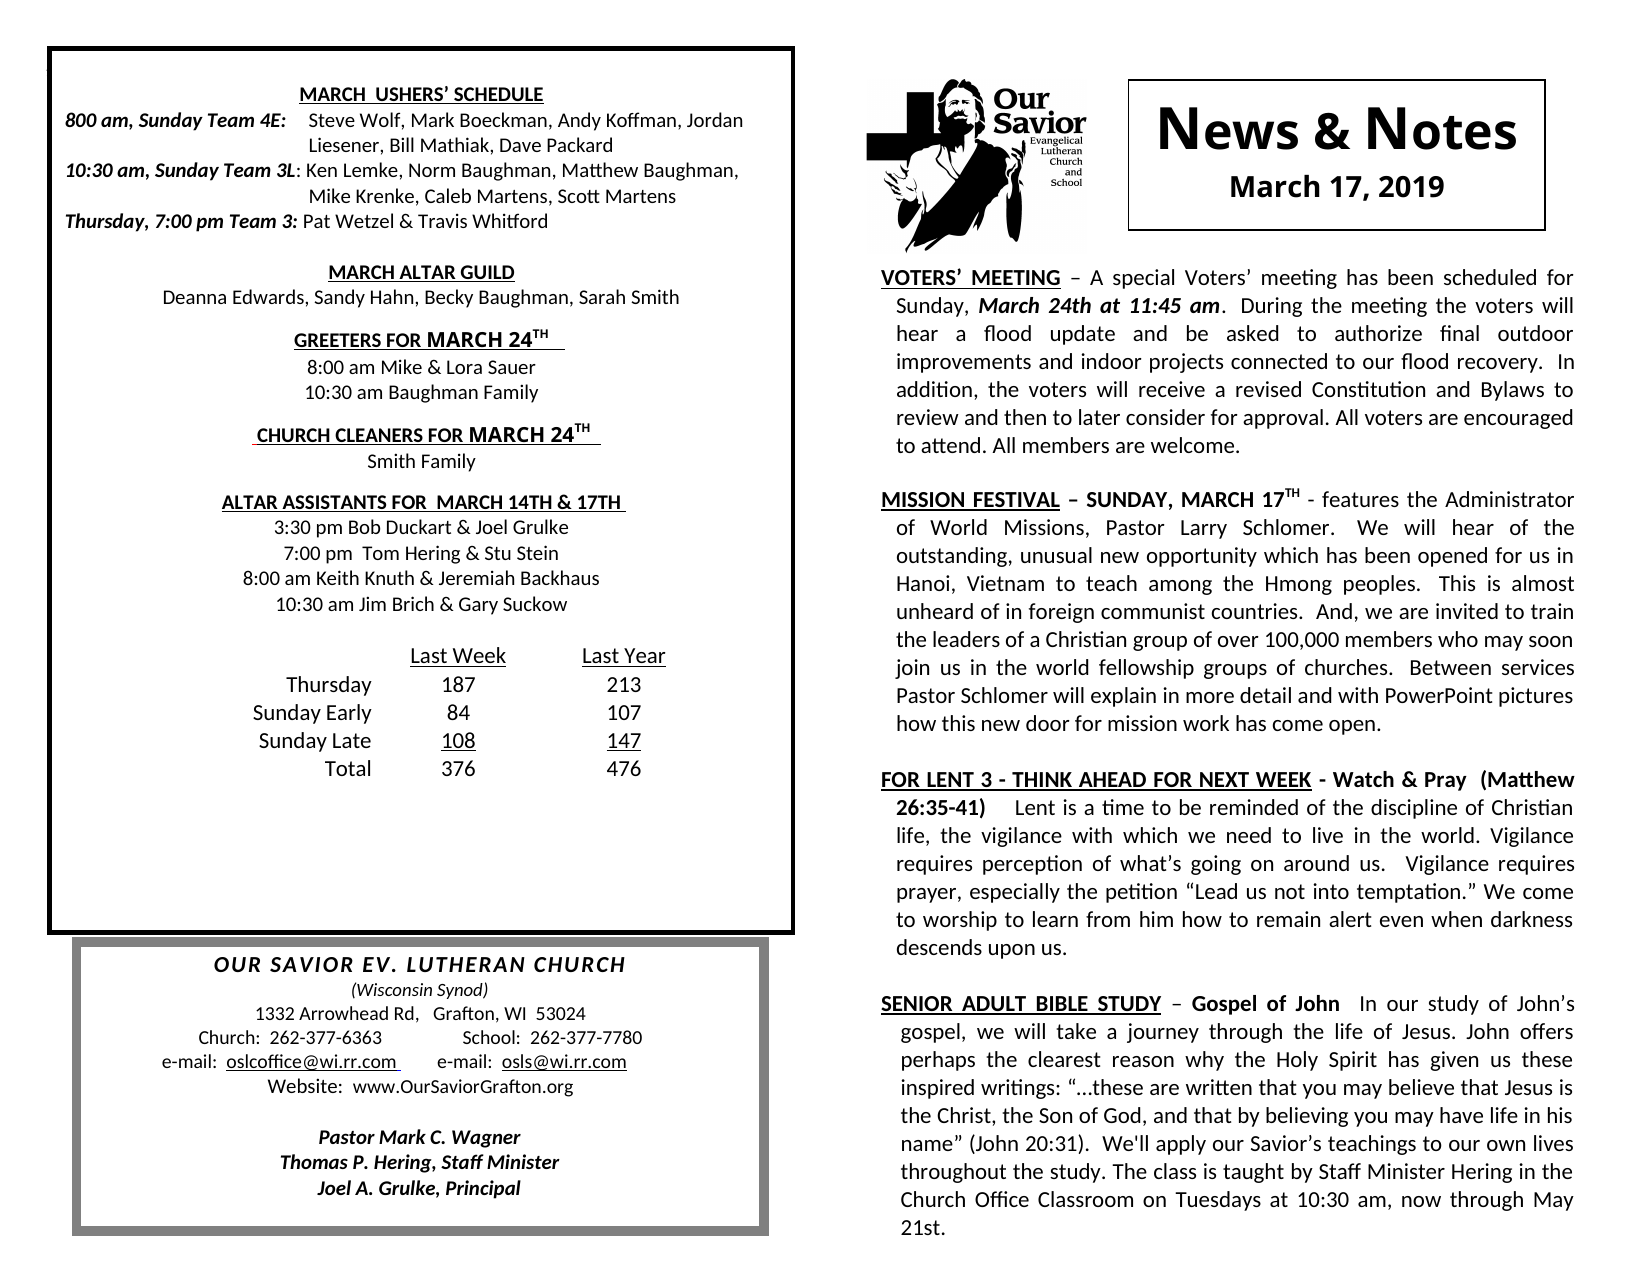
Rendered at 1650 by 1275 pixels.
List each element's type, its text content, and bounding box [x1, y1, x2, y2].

text For Lent 3 - Think ahead for next week - Watch & Pray (Matthew 26:35-41) Lent is a time to be reminded of the discipline of Christian life, the vigilance with which we need to live in the world. Vigilance requires perception of what’s going on around us. Vigilance requires prayer, especially the petition “Lead us not into temptation.” We come to worship to learn from him how to remain alert even when darkness descends upon us. [881, 765, 1575, 961]
picture [866, 79, 1087, 254]
text Mission Festival – Sunday, March 17th - features the Administrator of World Missions, Pastor Larry Schlomer. We will hear of the outstanding, unusual new opportunity which has been opened for us in Hanoi, Vietnam to teach among the Hmong peoples. This is almost unheard of in foreign communist countries. And, we are invited to train the leaders of a Christian group of over 100,000 members who may soon join us in the world fellowship groups of churches. Between services Pastor Schlomer will explain in more detail and with PowerPoint pictures how this new door for mission work has come open. [881, 485, 1575, 737]
text SENIOR ADULT BIBLE STUDY – Gospel of John In our study of John’s gospel, we will take a journey through the life of Jesus. John offers perhaps the clearest reason why the Holy Spirit has given us these inspired writings: “…these are written that you may believe that Jesus is the Christ, the Son of God, and that by believing you may have life in his name” (John 20:31). We'll apply our Savior’s teachings to our own lives throughout the study. The class is taught by Staff Minister Hering in the Church Office Classroom on Tuesdays at 10:30 am, now through May 21st. [881, 989, 1575, 1242]
text VOTERS’ MEETING – A special Voters’ meeting has been scheduled for Sunday, March 24th at 11:45 am. During the meeting the voters will hear a flood update and be asked to authorize final outdoor improvements and indoor projects connected to our flood recovery. In addition, the voters will receive a revised Constitution and Bylaws to review and then to later consider for approval. All voters are encouraged to attend. All members are welcome. [881, 263, 1575, 459]
